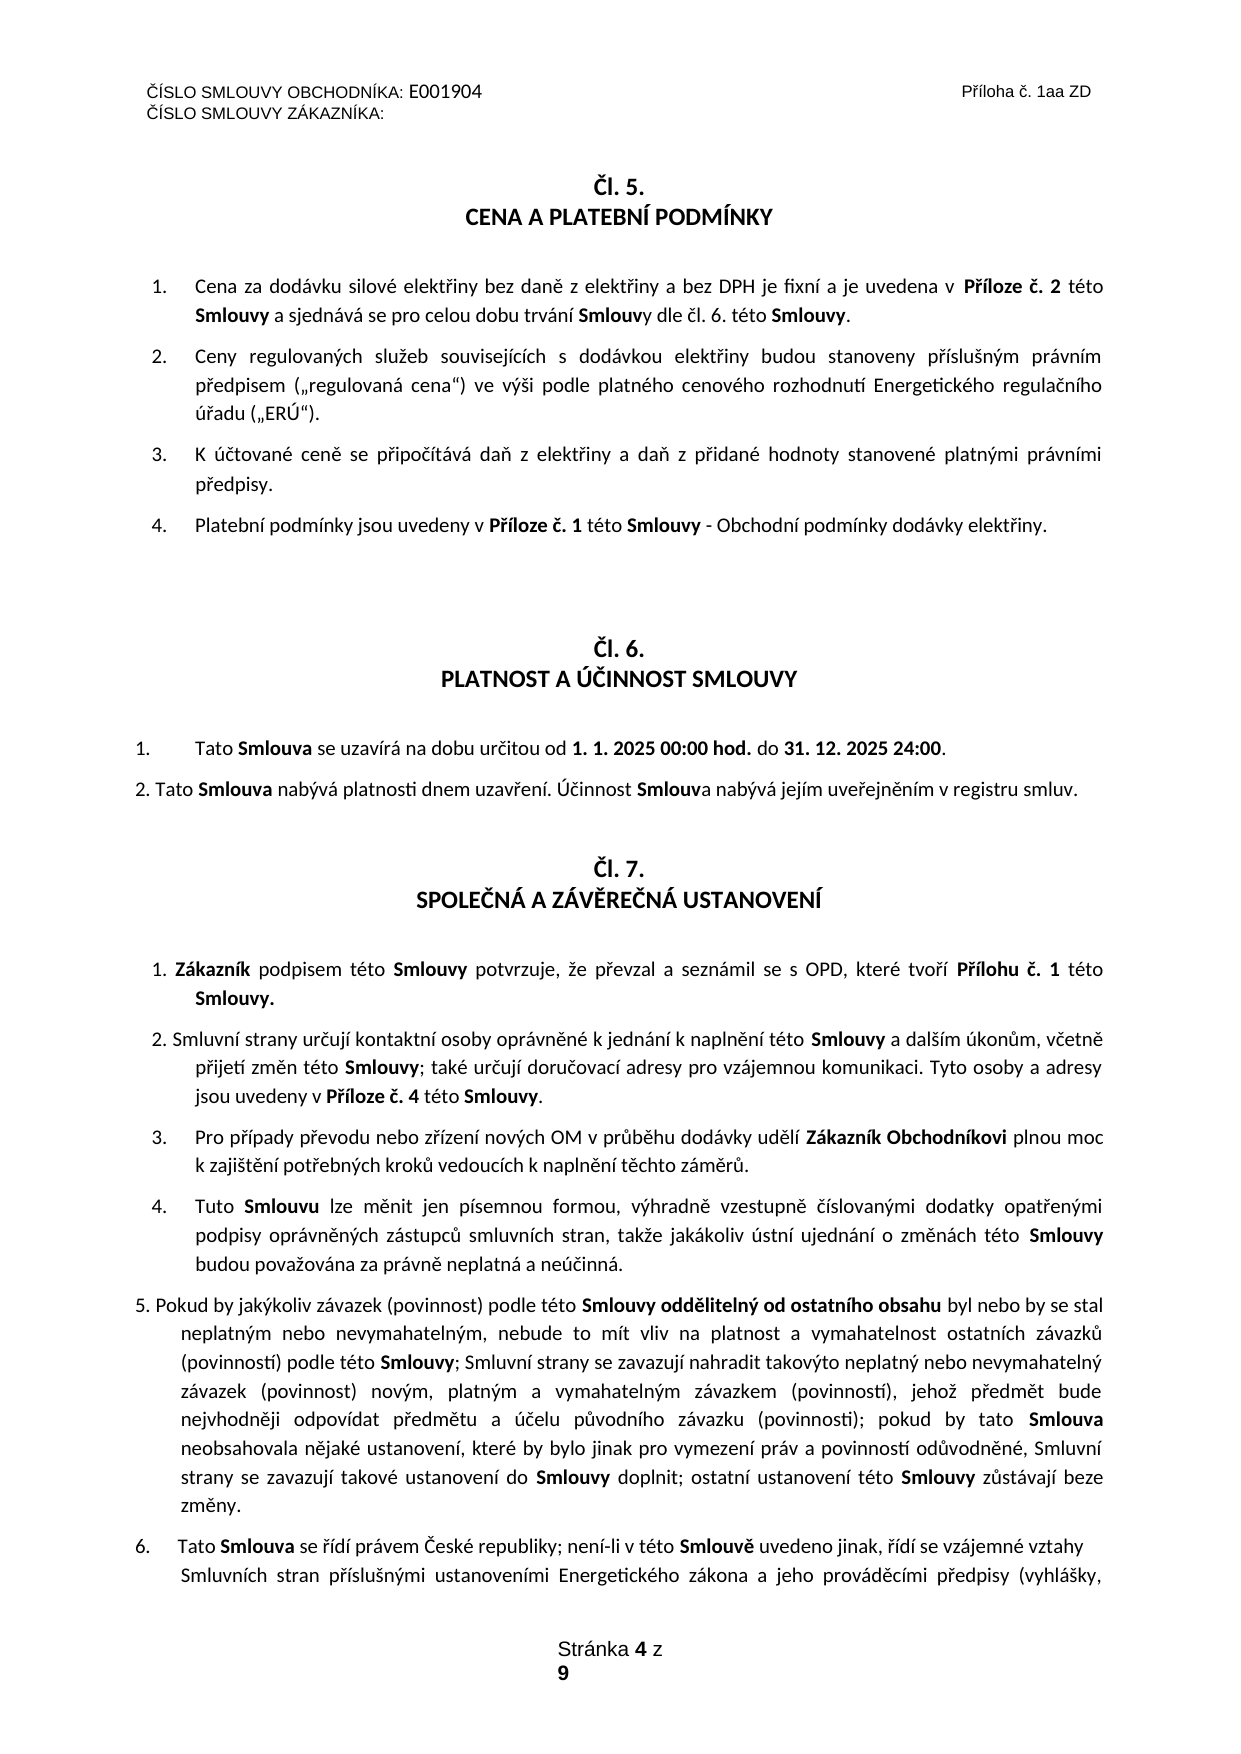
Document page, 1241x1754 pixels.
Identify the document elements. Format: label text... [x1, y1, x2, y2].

text Čl. 6. [135, 633, 1103, 663]
text Čl. 5. [135, 171, 1103, 202]
list Tato Smlouva se řídí právem České republiky; není-li v této Smlouvě uvedeno jinak, řídí se vzájemné vztahy [135, 1534, 1103, 1559]
text 1. Tato Smlouva se uzavírá na dobu určitou od 1. 1. 2025 00:00 hod. do 31. 12. 2025 24:00. [135, 735, 1103, 761]
text SPOLEČNÁ A ZÁVĚREČNÁ USTANOVENÍ [135, 884, 1103, 915]
list Cena za dodávku silové elektřiny bez daně z elektřiny a bez DPH je fixní a je uvedena v Příloze č. 2 této Smlouvy a sjednává se pro celou dobu trvání Smlouvy dle čl. 6. této Smlouvy. [151, 274, 1103, 328]
list Pro případy převodu nebo zřízení nových OM v průběhu dodávky udělí Zákazník Obchodníkovi plnou moc k zajištění potřebných kroků vedoucích k naplnění těchto záměrů. [151, 1124, 1103, 1178]
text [181, 1562, 1103, 1588]
text PLATNOST A ÚČINNOST SMLOUVY [135, 663, 1103, 694]
text 2. Smluvní strany určují kontaktní osoby oprávněné k jednání k naplnění této Smlouvy a dalším úkonům, včetně přijetí změn této Smlouvy; také určují doručovací adresy pro vzájemnou komunikaci. Tyto osoby a adresy jsou uvedeny v Příloze č. 4 této Smlouvy. [151, 1026, 1103, 1108]
list Ceny regulovaných služeb souvisejících s dodávkou elektřiny budou stanoveny příslušným právním předpisem („regulovaná cena“) ve výši podle platného cenového rozhodnutí Energetického regulačního úřadu („ERÚ“). [151, 343, 1103, 426]
text 2. Tato Smlouva nabývá platnosti dnem uzavření. Účinnost Smlouva nabývá jejím uveřejněním v registru smluv. [135, 777, 1103, 802]
list Tuto Smlouvu lze měnit jen písemnou formou, výhradně vzestupně číslovanými dodatky opatřenými podpisy oprávněných zástupců smluvních stran, takže jakákoliv ústní ujednání o změnách této Smlouvy budou považována za právně neplatná a neúčinná. [151, 1193, 1103, 1276]
text 5. Pokud by jakýkoliv závazek (povinnost) podle této Smlouvy oddělitelný od ostatního obsahu byl nebo by se stal neplatným nebo nevymahatelným, nebude to mít vliv na platnost a vymahatelnost ostatních závazků (povinností) podle této Smlouvy; Smluvní strany se zavazují nahradit takovýto neplatný nebo nevymahatelný závazek (povinnost) novým, platným a vymahatelným závazkem (povinností), jehož předmět bude nejvhodněji odpovídat předmětu a účelu původního závazku (povinnosti); pokud by tato Smlouva neobsahovala nějaké ustanovení, které by bylo jinak pro vymezení práv a povinností odůvodněné, Smluvní strany se zavazují takové ustanovení do Smlouvy doplnit; ostatní ustanovení této Smlouvy zůstávají beze změny. [135, 1292, 1103, 1518]
list K účtované ceně se připočítává daň z elektřiny a daň z přidané hodnoty stanovené platnými právními předpisy. [151, 442, 1103, 496]
list Platební podmínky jsou uvedeny v Příloze č. 1 této Smlouvy - Obchodní podmínky dodávky elektřiny. [135, 512, 1103, 538]
text 1. Zákazník podpisem této Smlouvy potvrzuje, že převzal a seznámil se s OPD, které tvoří Přílohu č. 1 této Smlouvy. [151, 956, 1103, 1010]
text Čl. 7. [135, 854, 1103, 884]
text CENA A PLATEBNÍ PODMÍNKY [135, 202, 1103, 232]
